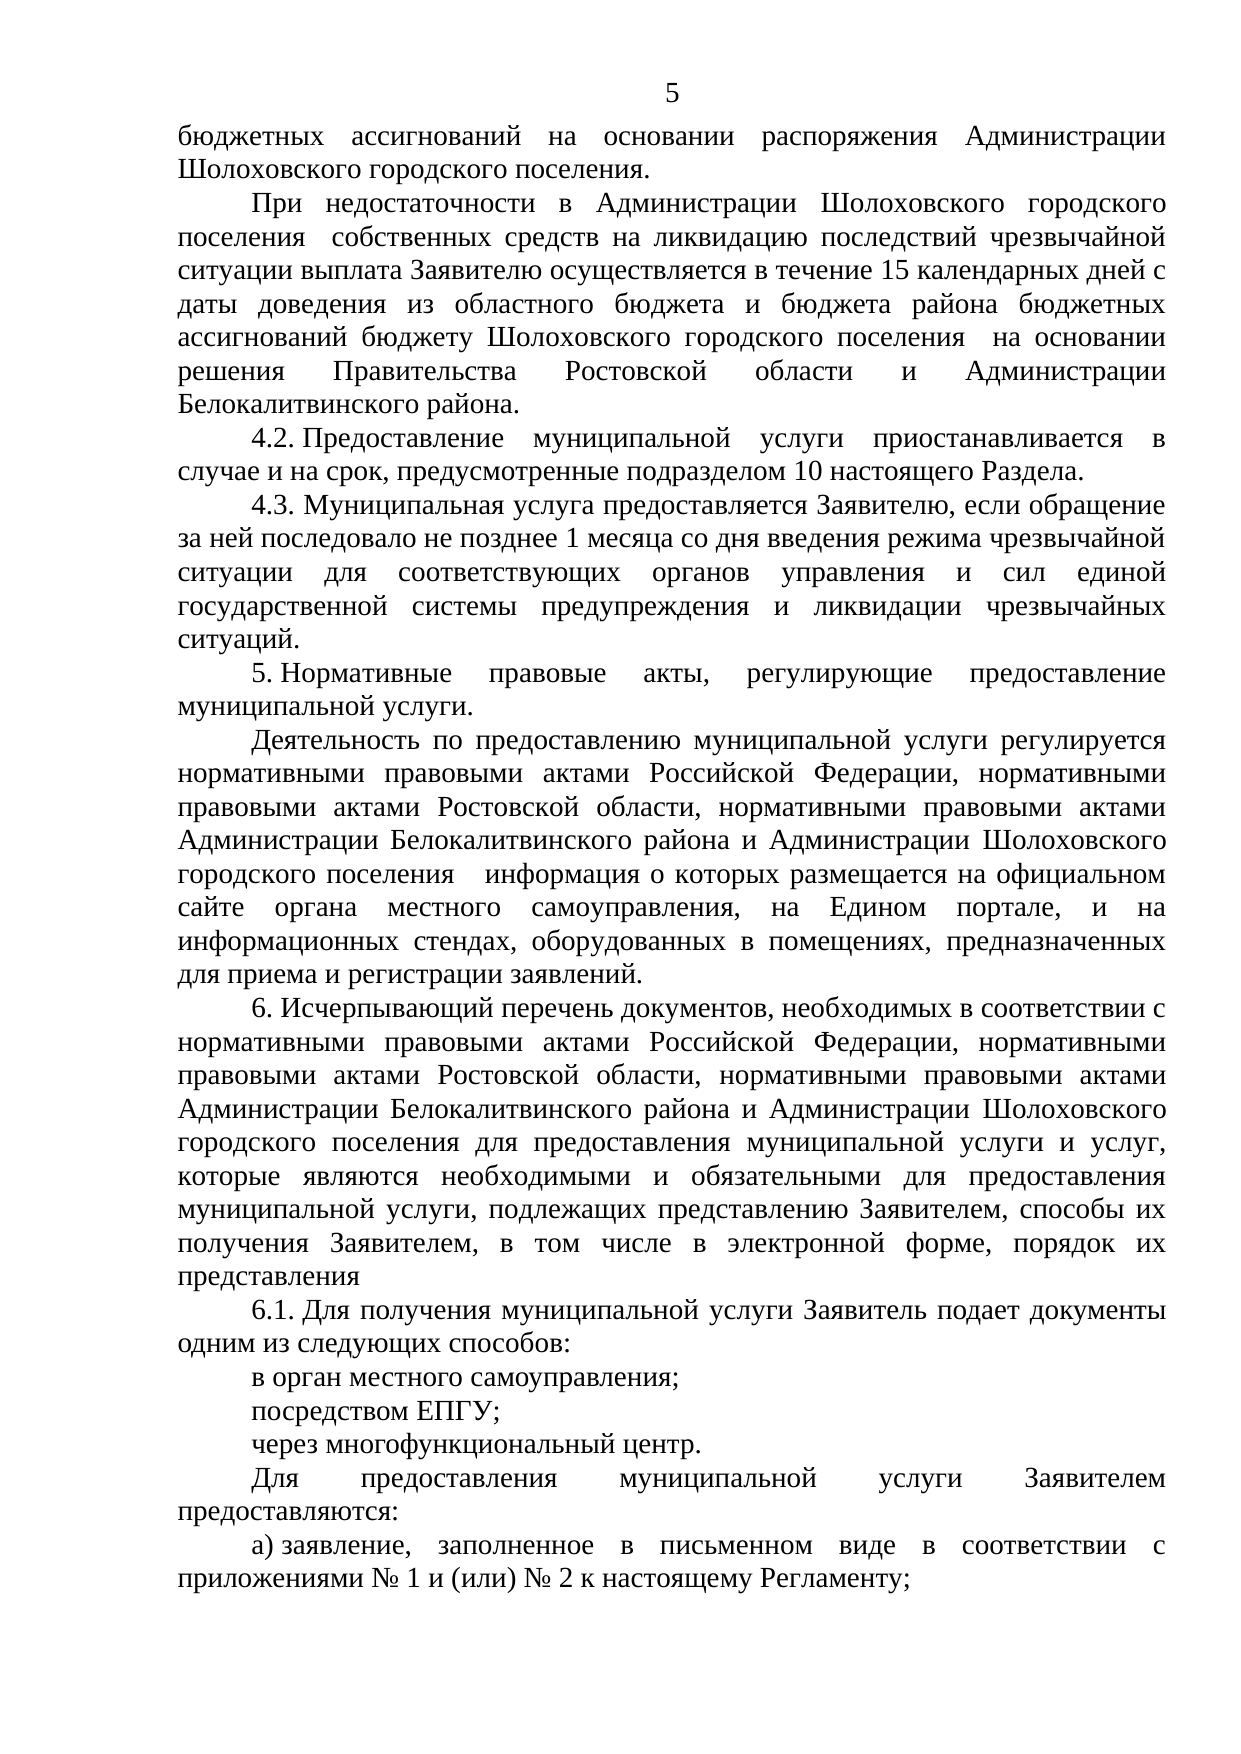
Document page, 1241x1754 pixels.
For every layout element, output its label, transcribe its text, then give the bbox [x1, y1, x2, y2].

text При недостаточности в Администрации Шолоховского городского поселения собственных средств на ликвидацию последствий чрезвычайной ситуации выплата Заявителю осуществляется в течение 15 календарных дней с даты доведения из областного бюджета и бюджета района бюджетных ассигнований бюджету Шолоховского городского поселения на основании решения Правительства Ростовской области и Администрации Белокалитвинского района. [177, 185, 1167, 420]
text 6. Исчерпывающий перечень документов, необходимых в соответствии с нормативными правовыми актами Российской Федерации, нормативными правовыми актами Ростовской области, нормативными правовыми актами Администрации Белокалитвинского района и Администрации Шолоховского городского поселения для предоставления муниципальной услуги и услуг, которые являются необходимыми и обязательными для предоставления муниципальной услуги, подлежащих представлению Заявителем, способы их получения Заявителем, в том числе в электронной форме, порядок их представления [177, 990, 1167, 1292]
text через многофункциональный центр. [177, 1426, 1167, 1460]
text 5. Нормативные правовые акты, регулирующие предоставление муниципальной услуги. [177, 655, 1167, 722]
text 6.1. Для получения муниципальной услуги Заявитель подает документы одним из следующих способов: [177, 1292, 1167, 1359]
text в орган местного самоуправления; [177, 1359, 1167, 1393]
text 4.2. Предоставление муниципальной услуги приостанавливается в случае и на срок, предусмотренные подразделом 10 настоящего Раздела. [177, 420, 1167, 487]
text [177, 118, 1167, 185]
text посредством ЕПГУ; [177, 1393, 1167, 1426]
text Для предоставления муниципальной услуги Заявителем предоставляются: [177, 1460, 1167, 1527]
text Деятельность по предоставлению муниципальной услуги регулируется нормативными правовыми актами Российской Федерации, нормативными правовыми актами Ростовской области, нормативными правовыми актами Администрации Белокалитвинского района и Администрации Шолоховского городского поселения информация о которых размещается на официальном сайте органа местного самоуправления, на Едином портале, и на информационных стендах, оборудованных в помещениях, предназначенных для приема и регистрации заявлений. [177, 722, 1167, 990]
text а) заявление, заполненное в письменном виде в соответствии с приложениями № 1 и (или) № 2 к настоящему Регламенту; [177, 1527, 1167, 1594]
text 4.3. Муниципальная услуга предоставляется Заявителю, если обращение за ней последовало не позднее 1 месяца со дня введения режима чрезвычайной ситуации для соответствующих органов управления и сил единой государственной системы предупреждения и ликвидации чрезвычайных ситуаций. [177, 487, 1167, 655]
